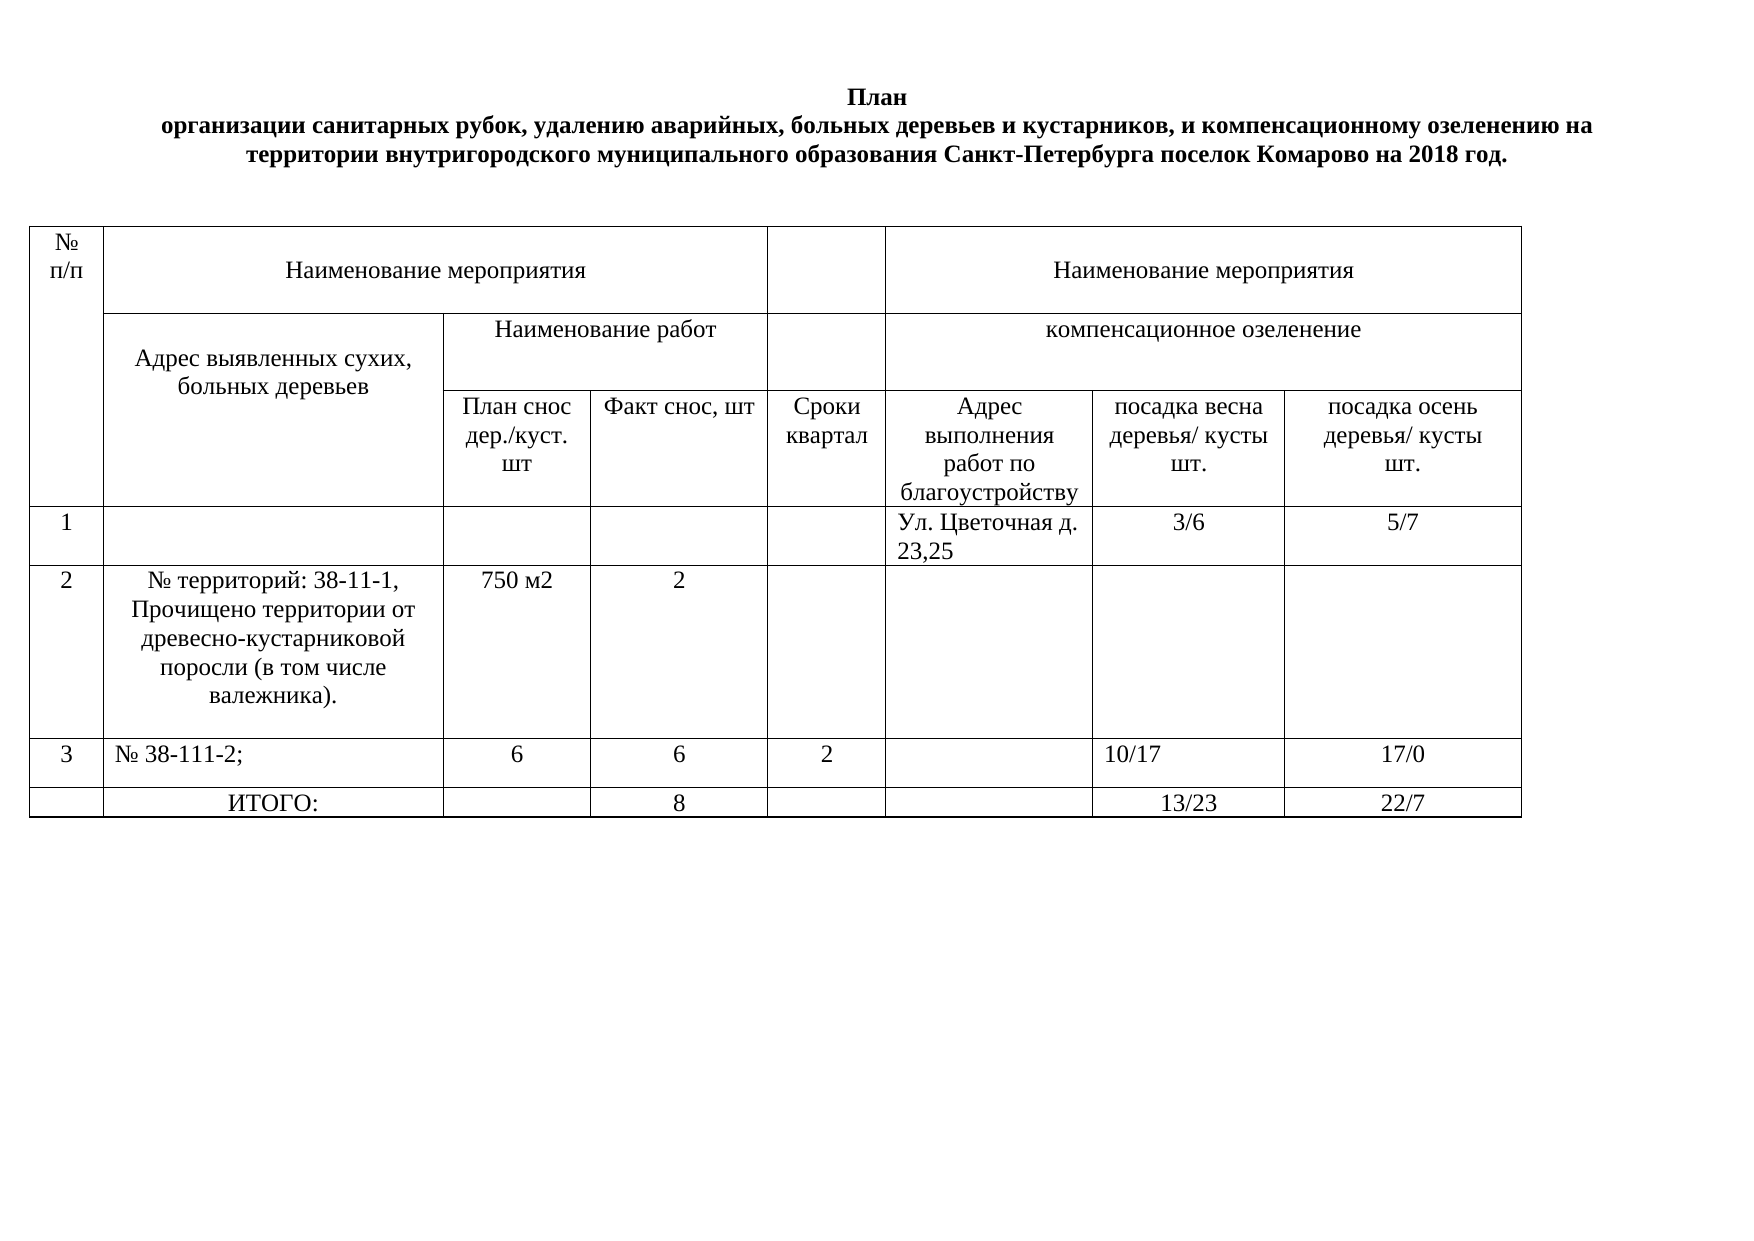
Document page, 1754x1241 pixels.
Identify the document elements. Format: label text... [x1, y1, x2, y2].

table_cell 8 [591, 788, 767, 816]
table_cell 6 [591, 739, 767, 787]
table_cell 3/6 [1093, 507, 1284, 564]
table_cell [444, 788, 590, 816]
table_cell посадка весна деревья/ кусты шт. [1093, 391, 1284, 506]
table_cell [30, 788, 103, 816]
table_cell 2 [591, 566, 767, 738]
table_cell Наименование работ [444, 314, 767, 390]
table_cell 6 [444, 739, 590, 787]
table_cell [444, 507, 590, 564]
text План [118, 82, 1636, 111]
table_cell [768, 788, 885, 816]
table_cell Сроки квартал [768, 391, 885, 506]
table_cell компенсационное озеленение [886, 314, 1521, 390]
table_cell Адрес выполнения работ по благоустройству [886, 391, 1092, 506]
table_cell № 38-111-2; [104, 739, 443, 787]
table_cell Адрес выявленных сухих, больных деревьев [104, 314, 443, 506]
table_cell 22/7 [1285, 788, 1521, 816]
table_cell [886, 566, 1092, 738]
table_cell 5/7 [1285, 507, 1521, 564]
table_cell [1285, 566, 1521, 738]
table_cell 3 [30, 739, 103, 787]
table_cell Ул. Цветочная д. 23,25 [886, 507, 1092, 564]
table_cell [104, 507, 443, 564]
table_cell 10/17 [1093, 739, 1284, 787]
table_cell [768, 314, 885, 390]
table_cell 750 м2 [444, 566, 590, 738]
table_cell 13/23 [1093, 788, 1284, 816]
table_cell [768, 507, 885, 564]
table_header Наименование мероприятия [886, 227, 1521, 313]
text организации санитарных рубок, удалению аварийных, больных деревьев и кустарников, и компенсационному озеленению на территории внутригородского муниципального образования Санкт-Петербурга поселок Комарово на 2018 год. [118, 111, 1636, 168]
table_header [768, 227, 885, 313]
table_cell [886, 788, 1092, 816]
table_cell [886, 739, 1092, 787]
table_header Наименование мероприятия [104, 227, 767, 313]
table_cell ИТОГО: [104, 788, 443, 816]
table_cell Факт снос, шт [591, 391, 767, 506]
table_cell 1 [30, 507, 103, 564]
table_cell № территорий: 38-11-1, Прочищено территории от древесно-кустарниковой поросли (в том числе валежника). [104, 566, 443, 738]
table_cell [591, 507, 767, 564]
table_cell посадка осень деревья/ кусты шт. [1285, 391, 1521, 506]
table_cell 17/0 [1285, 739, 1521, 787]
table_header № п/п [30, 227, 103, 506]
table_cell План снос дер./куст. шт [444, 391, 590, 506]
table_cell [768, 566, 885, 738]
table_cell [1093, 566, 1284, 738]
table_cell 2 [768, 739, 885, 787]
table_cell 2 [30, 566, 103, 738]
